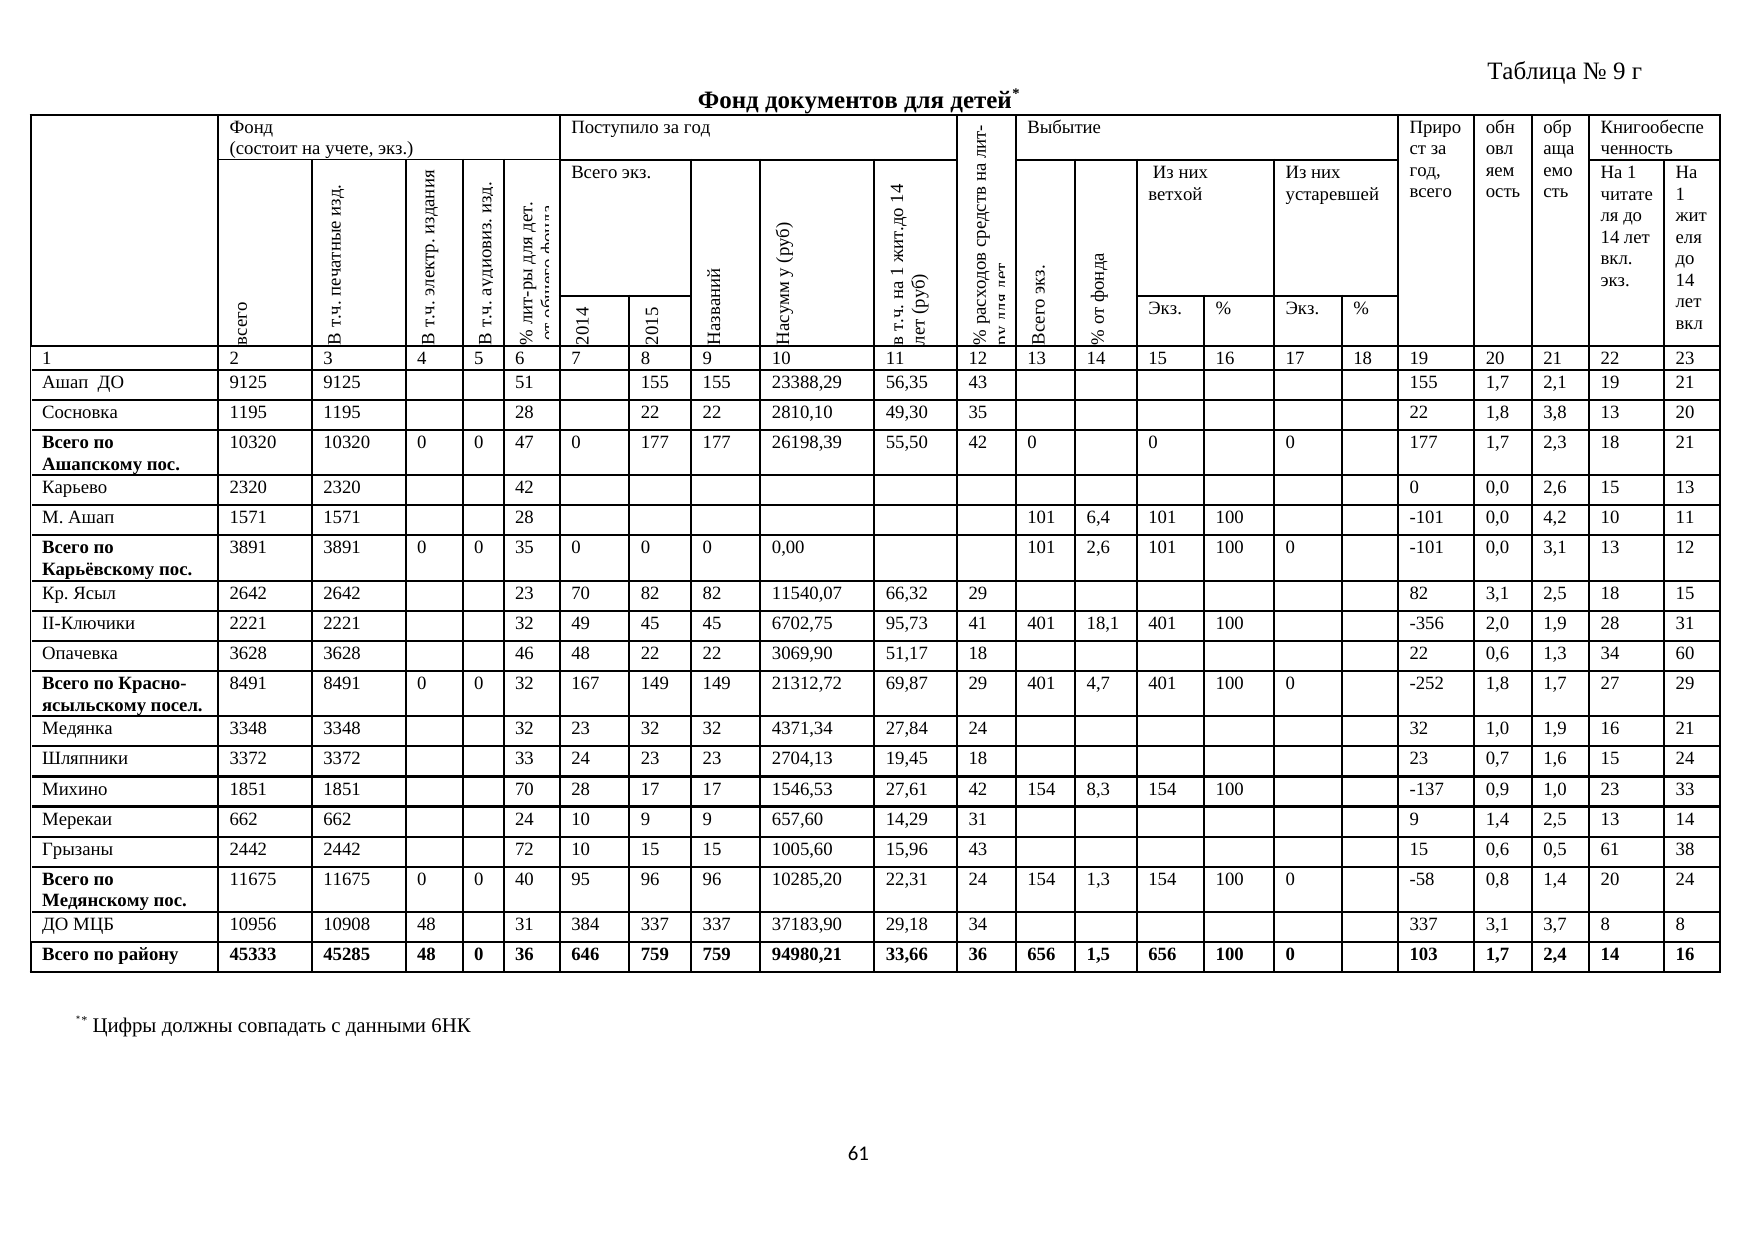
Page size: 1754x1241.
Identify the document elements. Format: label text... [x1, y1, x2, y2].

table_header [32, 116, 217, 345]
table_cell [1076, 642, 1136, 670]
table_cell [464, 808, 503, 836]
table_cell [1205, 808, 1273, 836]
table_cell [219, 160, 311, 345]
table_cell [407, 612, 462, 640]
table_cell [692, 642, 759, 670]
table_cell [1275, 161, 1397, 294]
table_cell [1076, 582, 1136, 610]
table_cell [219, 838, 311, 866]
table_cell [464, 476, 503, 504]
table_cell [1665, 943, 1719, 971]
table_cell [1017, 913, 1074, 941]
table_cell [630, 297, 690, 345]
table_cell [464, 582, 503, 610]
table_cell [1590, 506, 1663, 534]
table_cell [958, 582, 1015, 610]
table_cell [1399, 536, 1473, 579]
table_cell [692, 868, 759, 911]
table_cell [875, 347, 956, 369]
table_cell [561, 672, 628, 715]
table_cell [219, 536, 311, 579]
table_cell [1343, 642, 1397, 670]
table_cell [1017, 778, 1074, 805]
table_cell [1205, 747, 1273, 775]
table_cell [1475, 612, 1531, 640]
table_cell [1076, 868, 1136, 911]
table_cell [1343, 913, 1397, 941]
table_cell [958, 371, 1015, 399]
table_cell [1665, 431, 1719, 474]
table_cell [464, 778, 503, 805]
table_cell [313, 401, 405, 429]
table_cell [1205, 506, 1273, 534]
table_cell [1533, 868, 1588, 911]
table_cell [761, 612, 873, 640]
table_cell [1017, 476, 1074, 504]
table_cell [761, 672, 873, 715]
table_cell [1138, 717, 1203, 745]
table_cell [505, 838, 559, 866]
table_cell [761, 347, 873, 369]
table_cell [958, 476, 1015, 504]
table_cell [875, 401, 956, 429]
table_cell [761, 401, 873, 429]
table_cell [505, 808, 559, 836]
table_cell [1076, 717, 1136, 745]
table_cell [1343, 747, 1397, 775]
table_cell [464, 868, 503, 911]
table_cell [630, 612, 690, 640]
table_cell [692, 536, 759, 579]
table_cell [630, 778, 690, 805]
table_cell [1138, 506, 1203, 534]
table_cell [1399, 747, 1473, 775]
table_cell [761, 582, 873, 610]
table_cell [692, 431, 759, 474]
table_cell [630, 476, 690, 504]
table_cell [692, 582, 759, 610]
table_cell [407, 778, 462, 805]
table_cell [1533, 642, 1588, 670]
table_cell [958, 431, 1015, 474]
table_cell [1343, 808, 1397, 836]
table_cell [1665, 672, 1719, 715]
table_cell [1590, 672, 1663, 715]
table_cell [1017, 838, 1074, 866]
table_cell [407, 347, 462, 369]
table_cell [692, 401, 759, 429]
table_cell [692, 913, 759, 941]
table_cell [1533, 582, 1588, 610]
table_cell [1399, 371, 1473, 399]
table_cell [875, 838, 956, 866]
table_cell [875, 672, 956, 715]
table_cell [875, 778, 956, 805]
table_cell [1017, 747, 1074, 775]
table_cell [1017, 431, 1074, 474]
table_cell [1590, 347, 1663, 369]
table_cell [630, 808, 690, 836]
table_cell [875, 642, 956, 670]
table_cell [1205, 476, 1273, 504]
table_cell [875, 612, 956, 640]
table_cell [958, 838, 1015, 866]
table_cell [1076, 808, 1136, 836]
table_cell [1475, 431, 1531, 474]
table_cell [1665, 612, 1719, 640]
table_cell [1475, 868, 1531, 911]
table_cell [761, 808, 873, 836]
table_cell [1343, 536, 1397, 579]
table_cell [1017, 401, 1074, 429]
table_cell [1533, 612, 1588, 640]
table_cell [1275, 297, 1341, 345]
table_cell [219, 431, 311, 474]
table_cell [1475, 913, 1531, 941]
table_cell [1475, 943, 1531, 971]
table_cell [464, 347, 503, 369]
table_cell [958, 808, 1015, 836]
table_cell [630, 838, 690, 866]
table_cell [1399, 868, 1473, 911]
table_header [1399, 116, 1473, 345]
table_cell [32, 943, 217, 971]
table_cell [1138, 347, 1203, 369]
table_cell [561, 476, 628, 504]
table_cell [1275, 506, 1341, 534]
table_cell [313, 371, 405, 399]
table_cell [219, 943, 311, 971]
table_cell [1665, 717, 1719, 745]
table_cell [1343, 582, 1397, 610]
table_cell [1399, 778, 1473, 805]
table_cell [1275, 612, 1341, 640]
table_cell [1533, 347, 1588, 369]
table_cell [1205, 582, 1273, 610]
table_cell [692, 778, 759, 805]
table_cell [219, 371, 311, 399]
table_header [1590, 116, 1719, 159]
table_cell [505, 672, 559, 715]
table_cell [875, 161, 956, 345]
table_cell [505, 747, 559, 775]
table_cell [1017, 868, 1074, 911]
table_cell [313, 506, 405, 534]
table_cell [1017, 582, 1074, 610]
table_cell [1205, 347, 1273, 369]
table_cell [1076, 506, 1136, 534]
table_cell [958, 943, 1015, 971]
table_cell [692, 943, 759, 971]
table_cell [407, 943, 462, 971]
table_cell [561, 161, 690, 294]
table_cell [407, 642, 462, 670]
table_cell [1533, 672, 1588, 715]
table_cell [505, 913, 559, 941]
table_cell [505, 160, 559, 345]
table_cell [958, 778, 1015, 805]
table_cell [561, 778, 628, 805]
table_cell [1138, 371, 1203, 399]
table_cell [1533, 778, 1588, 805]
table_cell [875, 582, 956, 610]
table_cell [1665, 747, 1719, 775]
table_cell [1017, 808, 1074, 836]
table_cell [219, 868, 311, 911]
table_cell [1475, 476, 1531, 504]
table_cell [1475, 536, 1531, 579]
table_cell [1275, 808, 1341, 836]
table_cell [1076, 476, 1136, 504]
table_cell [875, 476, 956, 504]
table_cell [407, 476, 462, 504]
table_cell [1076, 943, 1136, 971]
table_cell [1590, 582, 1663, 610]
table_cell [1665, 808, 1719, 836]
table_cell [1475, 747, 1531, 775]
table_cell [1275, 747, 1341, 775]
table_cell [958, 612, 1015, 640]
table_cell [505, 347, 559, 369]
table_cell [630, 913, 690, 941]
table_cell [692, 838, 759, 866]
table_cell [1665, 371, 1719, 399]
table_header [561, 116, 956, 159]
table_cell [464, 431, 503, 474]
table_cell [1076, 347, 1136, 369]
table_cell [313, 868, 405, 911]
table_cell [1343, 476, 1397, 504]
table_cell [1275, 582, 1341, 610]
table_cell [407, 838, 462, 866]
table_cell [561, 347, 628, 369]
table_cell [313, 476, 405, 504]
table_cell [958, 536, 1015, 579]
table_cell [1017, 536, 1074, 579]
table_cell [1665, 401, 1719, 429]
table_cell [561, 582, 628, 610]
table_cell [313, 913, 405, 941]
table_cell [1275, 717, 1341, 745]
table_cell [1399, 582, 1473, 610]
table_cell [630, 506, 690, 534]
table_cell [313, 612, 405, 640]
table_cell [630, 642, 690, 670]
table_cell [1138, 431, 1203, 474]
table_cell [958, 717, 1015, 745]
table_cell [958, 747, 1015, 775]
text Фонд документов для детей* [75, 85, 1642, 114]
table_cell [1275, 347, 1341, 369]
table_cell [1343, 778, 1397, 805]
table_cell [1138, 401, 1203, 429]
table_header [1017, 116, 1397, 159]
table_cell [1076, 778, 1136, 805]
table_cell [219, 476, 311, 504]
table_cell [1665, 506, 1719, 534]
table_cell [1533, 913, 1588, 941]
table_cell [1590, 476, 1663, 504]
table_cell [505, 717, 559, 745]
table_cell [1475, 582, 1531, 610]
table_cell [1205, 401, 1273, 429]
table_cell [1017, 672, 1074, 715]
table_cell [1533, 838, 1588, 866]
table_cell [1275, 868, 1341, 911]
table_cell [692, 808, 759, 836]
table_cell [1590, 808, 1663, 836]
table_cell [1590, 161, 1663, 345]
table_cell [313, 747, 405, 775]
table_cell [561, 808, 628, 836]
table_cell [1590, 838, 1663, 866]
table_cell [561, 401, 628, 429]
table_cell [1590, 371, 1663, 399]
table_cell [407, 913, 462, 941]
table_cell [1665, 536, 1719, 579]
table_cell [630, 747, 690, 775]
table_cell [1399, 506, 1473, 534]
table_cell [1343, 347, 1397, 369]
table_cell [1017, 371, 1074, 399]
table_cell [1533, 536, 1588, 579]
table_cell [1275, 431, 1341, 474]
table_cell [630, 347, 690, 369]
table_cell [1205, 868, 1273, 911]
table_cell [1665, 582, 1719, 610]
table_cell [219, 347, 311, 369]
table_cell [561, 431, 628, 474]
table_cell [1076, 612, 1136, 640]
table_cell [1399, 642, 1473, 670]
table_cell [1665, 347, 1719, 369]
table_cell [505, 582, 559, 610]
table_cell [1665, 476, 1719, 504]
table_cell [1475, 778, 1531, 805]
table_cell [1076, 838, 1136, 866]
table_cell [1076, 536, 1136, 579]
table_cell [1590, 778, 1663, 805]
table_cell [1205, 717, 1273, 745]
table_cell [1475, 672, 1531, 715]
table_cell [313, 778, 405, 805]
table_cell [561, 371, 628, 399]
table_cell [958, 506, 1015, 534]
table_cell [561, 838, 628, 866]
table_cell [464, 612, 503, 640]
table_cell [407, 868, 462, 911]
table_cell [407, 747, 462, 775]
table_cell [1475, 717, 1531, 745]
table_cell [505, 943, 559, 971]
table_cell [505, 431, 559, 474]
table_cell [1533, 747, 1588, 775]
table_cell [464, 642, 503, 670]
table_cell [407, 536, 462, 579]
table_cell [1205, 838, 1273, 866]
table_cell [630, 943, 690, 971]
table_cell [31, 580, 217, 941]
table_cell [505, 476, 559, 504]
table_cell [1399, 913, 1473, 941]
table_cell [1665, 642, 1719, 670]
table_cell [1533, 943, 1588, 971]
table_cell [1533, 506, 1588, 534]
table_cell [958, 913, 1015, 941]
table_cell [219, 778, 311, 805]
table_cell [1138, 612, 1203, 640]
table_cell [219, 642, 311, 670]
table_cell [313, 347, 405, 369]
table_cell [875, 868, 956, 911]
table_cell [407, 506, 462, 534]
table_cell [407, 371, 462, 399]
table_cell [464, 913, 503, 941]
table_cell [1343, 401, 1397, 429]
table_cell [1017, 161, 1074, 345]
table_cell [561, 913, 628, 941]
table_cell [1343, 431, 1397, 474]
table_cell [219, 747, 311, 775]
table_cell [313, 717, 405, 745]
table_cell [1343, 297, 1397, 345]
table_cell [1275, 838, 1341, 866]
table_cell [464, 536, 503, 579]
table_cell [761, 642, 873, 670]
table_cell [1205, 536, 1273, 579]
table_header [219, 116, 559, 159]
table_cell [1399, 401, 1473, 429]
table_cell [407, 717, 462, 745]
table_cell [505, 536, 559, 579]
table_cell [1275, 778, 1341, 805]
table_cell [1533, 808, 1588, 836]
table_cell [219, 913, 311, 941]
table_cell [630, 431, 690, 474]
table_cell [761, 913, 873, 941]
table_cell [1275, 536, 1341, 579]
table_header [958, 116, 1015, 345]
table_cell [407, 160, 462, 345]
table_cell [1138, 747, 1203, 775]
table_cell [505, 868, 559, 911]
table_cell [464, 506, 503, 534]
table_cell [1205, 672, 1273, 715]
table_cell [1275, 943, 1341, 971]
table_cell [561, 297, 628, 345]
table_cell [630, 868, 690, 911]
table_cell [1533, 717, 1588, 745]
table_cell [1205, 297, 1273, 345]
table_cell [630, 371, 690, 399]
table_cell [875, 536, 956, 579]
text Таблица № 9 г [75, 56, 1642, 85]
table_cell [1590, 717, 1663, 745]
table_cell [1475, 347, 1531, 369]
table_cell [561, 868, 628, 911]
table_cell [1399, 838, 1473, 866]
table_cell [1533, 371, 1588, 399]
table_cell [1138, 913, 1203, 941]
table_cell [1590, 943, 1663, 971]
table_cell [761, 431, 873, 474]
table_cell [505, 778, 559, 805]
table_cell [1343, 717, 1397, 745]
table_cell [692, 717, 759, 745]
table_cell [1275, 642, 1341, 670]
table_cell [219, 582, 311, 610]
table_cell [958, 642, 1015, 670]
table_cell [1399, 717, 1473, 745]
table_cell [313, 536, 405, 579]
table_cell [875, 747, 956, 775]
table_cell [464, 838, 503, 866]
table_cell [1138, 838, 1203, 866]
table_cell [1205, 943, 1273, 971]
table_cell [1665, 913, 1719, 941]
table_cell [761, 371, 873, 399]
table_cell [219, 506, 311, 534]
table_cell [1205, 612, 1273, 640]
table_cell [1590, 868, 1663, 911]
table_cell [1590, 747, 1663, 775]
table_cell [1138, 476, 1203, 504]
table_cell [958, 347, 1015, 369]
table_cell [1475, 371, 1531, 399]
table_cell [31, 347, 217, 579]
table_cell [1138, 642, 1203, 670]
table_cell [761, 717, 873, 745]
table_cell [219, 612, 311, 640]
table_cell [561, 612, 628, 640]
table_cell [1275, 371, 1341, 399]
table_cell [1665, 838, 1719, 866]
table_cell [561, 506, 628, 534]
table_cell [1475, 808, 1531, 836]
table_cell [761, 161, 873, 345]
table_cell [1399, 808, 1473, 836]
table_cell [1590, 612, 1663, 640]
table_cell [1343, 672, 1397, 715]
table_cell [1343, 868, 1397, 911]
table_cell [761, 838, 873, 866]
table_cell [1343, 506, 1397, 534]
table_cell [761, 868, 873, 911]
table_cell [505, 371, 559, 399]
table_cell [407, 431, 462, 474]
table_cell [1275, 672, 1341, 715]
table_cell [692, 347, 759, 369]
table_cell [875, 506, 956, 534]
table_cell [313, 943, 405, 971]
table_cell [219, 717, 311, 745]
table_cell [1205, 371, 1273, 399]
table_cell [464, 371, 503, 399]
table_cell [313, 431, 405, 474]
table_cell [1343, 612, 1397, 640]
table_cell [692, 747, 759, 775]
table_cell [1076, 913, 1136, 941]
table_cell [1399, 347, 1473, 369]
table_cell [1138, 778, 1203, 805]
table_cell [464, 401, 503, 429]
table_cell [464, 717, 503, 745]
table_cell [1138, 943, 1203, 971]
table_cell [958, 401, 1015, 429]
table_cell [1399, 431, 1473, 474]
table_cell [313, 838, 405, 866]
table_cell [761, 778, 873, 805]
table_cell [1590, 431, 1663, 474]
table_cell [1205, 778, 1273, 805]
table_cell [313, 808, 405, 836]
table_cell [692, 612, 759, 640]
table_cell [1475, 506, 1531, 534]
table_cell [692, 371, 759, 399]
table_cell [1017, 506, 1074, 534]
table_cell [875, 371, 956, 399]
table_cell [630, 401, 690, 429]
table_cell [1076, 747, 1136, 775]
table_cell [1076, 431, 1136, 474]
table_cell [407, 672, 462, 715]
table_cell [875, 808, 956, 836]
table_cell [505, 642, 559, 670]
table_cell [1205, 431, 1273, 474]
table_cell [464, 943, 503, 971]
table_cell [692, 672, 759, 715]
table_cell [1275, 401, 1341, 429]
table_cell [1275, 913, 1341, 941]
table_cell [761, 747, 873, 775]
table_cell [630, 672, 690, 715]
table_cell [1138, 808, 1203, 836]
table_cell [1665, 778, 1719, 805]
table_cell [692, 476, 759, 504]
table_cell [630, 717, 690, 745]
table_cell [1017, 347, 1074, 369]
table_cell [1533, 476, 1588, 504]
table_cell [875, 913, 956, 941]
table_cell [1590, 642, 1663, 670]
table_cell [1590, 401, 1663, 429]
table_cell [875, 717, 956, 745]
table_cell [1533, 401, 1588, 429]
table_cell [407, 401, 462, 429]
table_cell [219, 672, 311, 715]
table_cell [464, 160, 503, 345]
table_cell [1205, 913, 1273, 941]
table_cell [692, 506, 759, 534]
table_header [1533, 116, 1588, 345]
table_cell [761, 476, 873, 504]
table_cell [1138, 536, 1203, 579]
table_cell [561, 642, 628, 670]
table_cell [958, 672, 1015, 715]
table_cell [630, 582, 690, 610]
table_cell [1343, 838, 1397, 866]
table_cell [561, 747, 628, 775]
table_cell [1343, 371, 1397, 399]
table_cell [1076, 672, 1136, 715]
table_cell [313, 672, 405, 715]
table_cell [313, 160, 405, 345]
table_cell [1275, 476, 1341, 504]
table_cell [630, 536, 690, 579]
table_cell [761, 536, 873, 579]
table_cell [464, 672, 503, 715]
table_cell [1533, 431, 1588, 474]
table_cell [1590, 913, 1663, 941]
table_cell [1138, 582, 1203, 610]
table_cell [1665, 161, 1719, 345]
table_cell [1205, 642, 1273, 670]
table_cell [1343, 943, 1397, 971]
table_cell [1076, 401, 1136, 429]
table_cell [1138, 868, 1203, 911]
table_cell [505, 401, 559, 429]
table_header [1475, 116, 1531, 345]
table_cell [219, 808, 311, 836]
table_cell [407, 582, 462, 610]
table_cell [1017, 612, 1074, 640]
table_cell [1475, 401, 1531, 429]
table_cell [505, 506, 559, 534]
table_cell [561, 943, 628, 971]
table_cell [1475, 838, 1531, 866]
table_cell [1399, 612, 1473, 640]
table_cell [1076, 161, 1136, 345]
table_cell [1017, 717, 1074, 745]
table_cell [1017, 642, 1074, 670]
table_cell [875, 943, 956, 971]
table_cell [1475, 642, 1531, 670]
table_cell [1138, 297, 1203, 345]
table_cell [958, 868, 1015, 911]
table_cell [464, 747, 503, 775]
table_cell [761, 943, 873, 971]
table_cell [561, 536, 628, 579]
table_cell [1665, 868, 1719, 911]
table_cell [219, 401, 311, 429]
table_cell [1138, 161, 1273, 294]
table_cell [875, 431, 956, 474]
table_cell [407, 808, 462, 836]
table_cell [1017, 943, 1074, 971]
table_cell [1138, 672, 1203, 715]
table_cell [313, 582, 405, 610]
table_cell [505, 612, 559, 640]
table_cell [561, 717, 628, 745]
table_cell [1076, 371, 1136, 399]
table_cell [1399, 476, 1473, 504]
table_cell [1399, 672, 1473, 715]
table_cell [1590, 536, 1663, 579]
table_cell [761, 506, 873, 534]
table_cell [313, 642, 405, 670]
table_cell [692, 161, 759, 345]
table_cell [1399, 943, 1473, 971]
